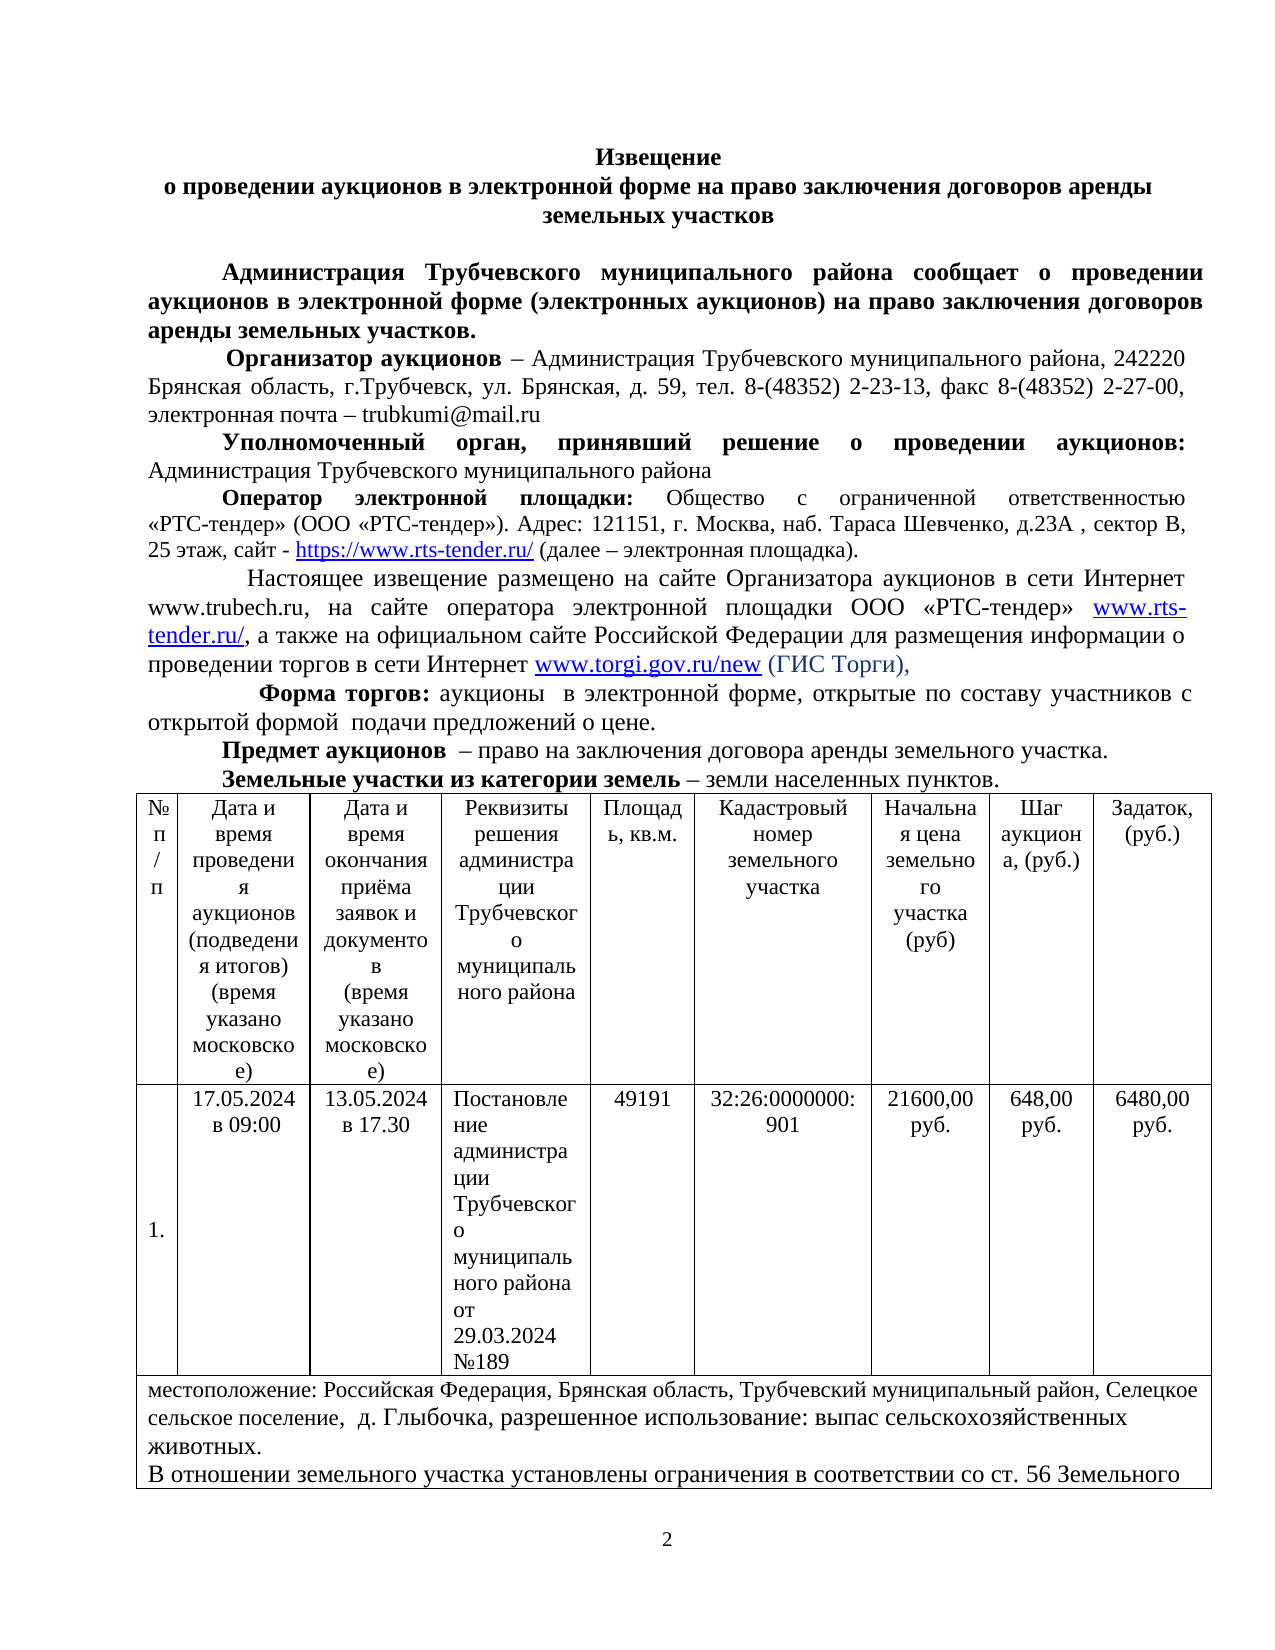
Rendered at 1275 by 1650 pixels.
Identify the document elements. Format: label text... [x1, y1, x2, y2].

text Извещение [148, 142, 1169, 171]
table_cell 21600,00 руб. [872, 1085, 989, 1375]
text Настоящее извещение размещено на сайте Организатора аукционов в сети Интернет www.trubech.ru, на сайте оператора электронной площадки ООО «РТС-тендер» www.rts-tender.ru/, а также на официальном сайте Российской Федерации для размещения информации о проведении торгов в сети Интернет www.torgi.gov.ru/new (ГИС Торги), [148, 563, 1186, 678]
table_cell 17.05.2024 в 09:00 [178, 1085, 309, 1375]
text Организатор аукционов – Администрация Трубчевского муниципального района, 242220 Брянская область, г.Трубчевск, ул. Брянская, д. 59, тел. 8-(48352) 2-23-13, факс 8-(48352) 2-27-00, электронная почта – trubkumi@mail.ru [148, 343, 1186, 427]
text Администрация Трубчевского муниципального района сообщает о проведении аукционов в электронной форме (электронных аукционов) на право заключения договоров аренды земельных участков. [148, 257, 1204, 343]
table_header Кадастровый номер земельного участка [695, 794, 871, 1084]
table_header Площадь, кв.м. [591, 794, 694, 1084]
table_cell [137, 1376, 1211, 1488]
table_cell Постановление администрации Трубчевского муниципального района от 29.03.2024 №189 [442, 1085, 590, 1375]
table_cell 648,00 руб. [990, 1085, 1093, 1375]
text Предмет аукционов – право на заключения договора аренды земельного участка. [148, 735, 1186, 764]
text Уполномоченный орган, принявший решение о проведении аукционов: Администрация Трубчевского муниципального района [148, 427, 1186, 484]
text Земельные участки из категории земель – земли населенных пунктов. [148, 764, 1186, 793]
text Форма торгов: аукционы в электронной форме, открытые по составу участников с открытой формой подачи предложений о цене. [148, 678, 1192, 735]
text Оператор электронной площадки: Общество с ограниченной ответственностью «РТС-тендер» (ООО «РТС-тендер»). Адрес: 121151, г. Москва, наб. Тараса Шевченко, д.23А , сектор В, 25 этаж, cайт - https://www.rts-tender.ru/ (далее – электронная площадка). [148, 484, 1186, 563]
table_header Дата и время проведения аукционов (подведения итогов) (время указано московское) [178, 794, 309, 1084]
table_header Шаг аукциона, (руб.) [990, 794, 1093, 1084]
table_header Дата и время окончания приёма заявок и документов (время указано московское) [311, 794, 441, 1084]
table_cell 1. [137, 1085, 177, 1375]
table_header № п/п [137, 794, 177, 1084]
table_cell 13.05.2024 в 17.30 [311, 1085, 441, 1375]
text о проведении аукционов в электронной форме на право заключения договоров аренды земельных участков [148, 171, 1169, 228]
table_header Задаток, (руб.) [1094, 794, 1211, 1084]
table_header Реквизиты решения администрации Трубчевского муниципального района [442, 794, 590, 1084]
table_header Начальная цена земельного участка (руб) [872, 794, 989, 1084]
table_cell 6480,00 руб. [1094, 1085, 1211, 1375]
table_cell 32:26:0000000:901 [695, 1085, 871, 1375]
table_cell 49191 [591, 1085, 694, 1375]
